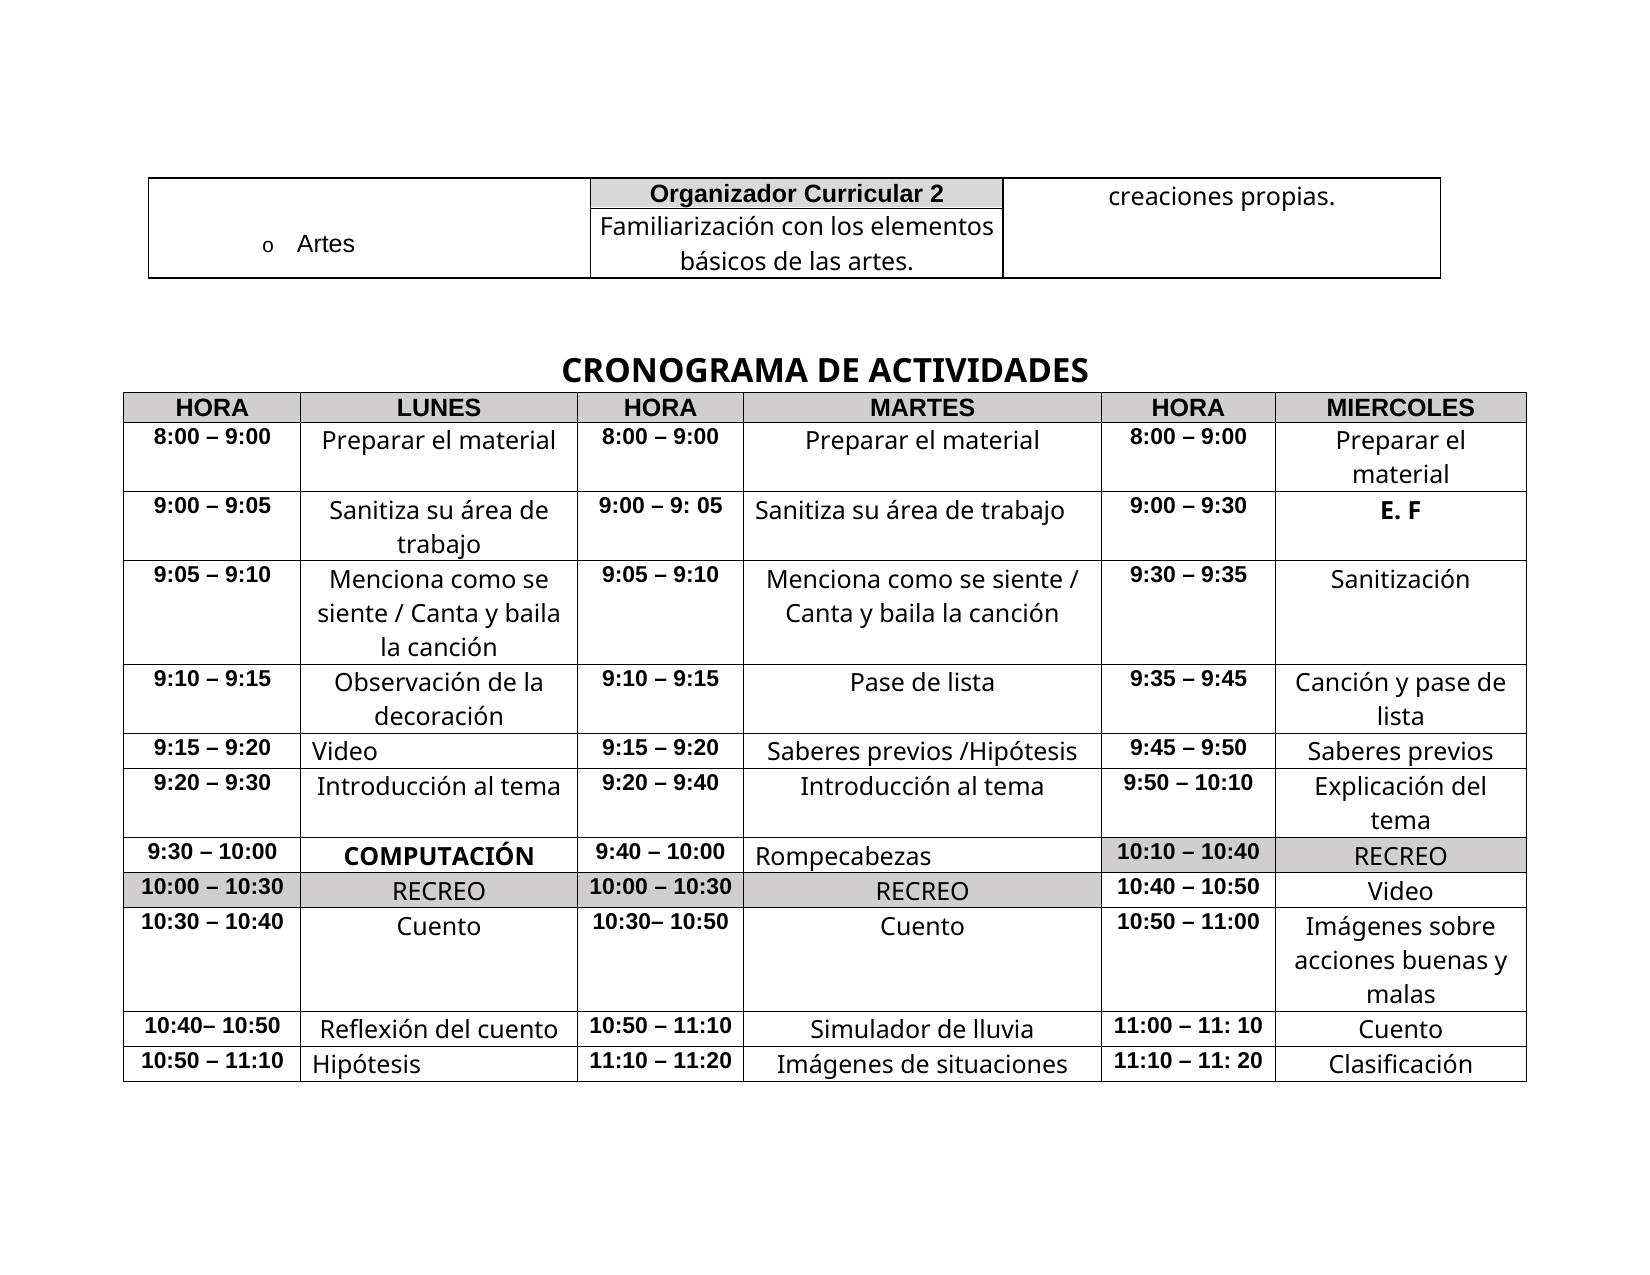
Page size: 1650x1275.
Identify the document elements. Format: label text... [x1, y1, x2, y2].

table_cell 9:00 – 9: 05 [578, 492, 743, 560]
table_cell Video [301, 734, 577, 768]
table_cell 9:50 – 10:10 [1102, 769, 1275, 837]
table_cell 11:10 – 11: 20 [1102, 1047, 1275, 1081]
table_cell 8:00 – 9:00 [124, 423, 300, 491]
table_cell Imágenes de situaciones [744, 1047, 1101, 1081]
table_cell Menciona como se siente / Canta y baila la canción [301, 561, 577, 664]
table_cell Observación de la decoración [301, 665, 577, 733]
table_cell Simulador de lluvia [744, 1012, 1101, 1046]
table_cell Introducción al tema [301, 769, 577, 837]
table_cell 11:10 – 11:20 [578, 1047, 743, 1081]
table_cell Familiarización con los elementos básicos de las artes. [591, 209, 1002, 277]
table_cell Rompecabezas [744, 838, 1101, 872]
table_cell E. F [1276, 492, 1526, 560]
table_cell 9:30 – 10:00 [124, 838, 300, 872]
table_cell 9:15 – 9:20 [578, 734, 743, 768]
table_cell Reflexión del cuento [301, 1012, 577, 1046]
table_cell Introducción al tema [744, 769, 1101, 837]
table_cell RECREO [1276, 838, 1526, 872]
table_cell Canción y pase de lista [1276, 665, 1526, 733]
table_cell 10:50 – 11:00 [1102, 908, 1275, 1011]
table_cell 9:30 – 9:35 [1102, 561, 1275, 664]
table_cell 9:15 – 9:20 [124, 734, 300, 768]
table_cell 9:10 – 9:15 [578, 665, 743, 733]
table_cell Preparar el material [301, 423, 577, 491]
table_cell Cuento [1276, 1012, 1526, 1046]
table_cell 10:50 – 11:10 [124, 1047, 300, 1081]
text CRONOGRAMA DE ACTIVIDADES [148, 347, 1502, 392]
table_cell Sanitización [1276, 561, 1526, 664]
table_cell Sanitiza su área de trabajo [744, 492, 1101, 560]
table_cell 10:50 – 11:10 [578, 1012, 743, 1046]
table_cell Pase de lista [744, 665, 1101, 733]
table_cell Explicación del tema [1276, 769, 1526, 837]
table_cell 10:40 – 10:50 [1102, 873, 1275, 907]
table_cell 10:30 – 10:40 [124, 908, 300, 1011]
table_cell 10:00 – 10:30 [578, 873, 743, 907]
table_cell RECREO [744, 873, 1101, 907]
table_cell Saberes previos /Hipótesis [744, 734, 1101, 768]
table_cell Preparar el material [1276, 423, 1526, 491]
table_cell 8:00 – 9:00 [578, 423, 743, 491]
table_header MARTES [744, 393, 1101, 422]
table_cell Saberes previos [1276, 734, 1526, 768]
table_cell 9:35 – 9:45 [1102, 665, 1275, 733]
table_cell Menciona como se siente / Canta y baila la canción [744, 561, 1101, 664]
table_cell Organizador Curricular 2 [591, 179, 1002, 207]
table_header HORA [1102, 393, 1275, 422]
table_cell 10:40– 10:50 [124, 1012, 300, 1046]
table_cell 10:10 – 10:40 [1102, 838, 1275, 872]
table_cell 10:00 – 10:30 [124, 873, 300, 907]
table_cell Video [1276, 873, 1526, 907]
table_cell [1004, 179, 1440, 277]
table_cell Cuento [301, 908, 577, 1011]
table_header HORA [578, 393, 743, 422]
table_cell 9:45 – 9:50 [1102, 734, 1275, 768]
table_cell Imágenes sobre acciones buenas y malas [1276, 908, 1526, 1011]
table_cell 11:00 – 11: 10 [1102, 1012, 1275, 1046]
table_header LUNES [301, 393, 577, 422]
table_header MIERCOLES [1276, 393, 1526, 422]
table_cell Cuento [744, 908, 1101, 1011]
table_cell 9:00 – 9:05 [124, 492, 300, 560]
table_header HORA [124, 393, 300, 422]
table_cell 9:00 – 9:30 [1102, 492, 1275, 560]
table_cell 8:00 – 9:00 [1102, 423, 1275, 491]
table_cell Clasificación [1276, 1047, 1526, 1081]
table_cell 9:05 – 9:10 [578, 561, 743, 664]
table_cell COMPUTACIÓN [301, 838, 577, 872]
table_cell Preparar el material [744, 423, 1101, 491]
table_cell RECREO [301, 873, 577, 907]
table_cell 9:20 – 9:30 [124, 769, 300, 837]
table_cell 9:05 – 9:10 [124, 561, 300, 664]
table_cell Sanitiza su área de trabajo [301, 492, 577, 560]
table_cell 10:30– 10:50 [578, 908, 743, 1011]
table_cell 9:10 – 9:15 [124, 665, 300, 733]
table_cell 9:20 – 9:40 [578, 769, 743, 837]
table_cell Hipótesis [301, 1047, 577, 1081]
table_cell 9:40 – 10:00 [578, 838, 743, 872]
